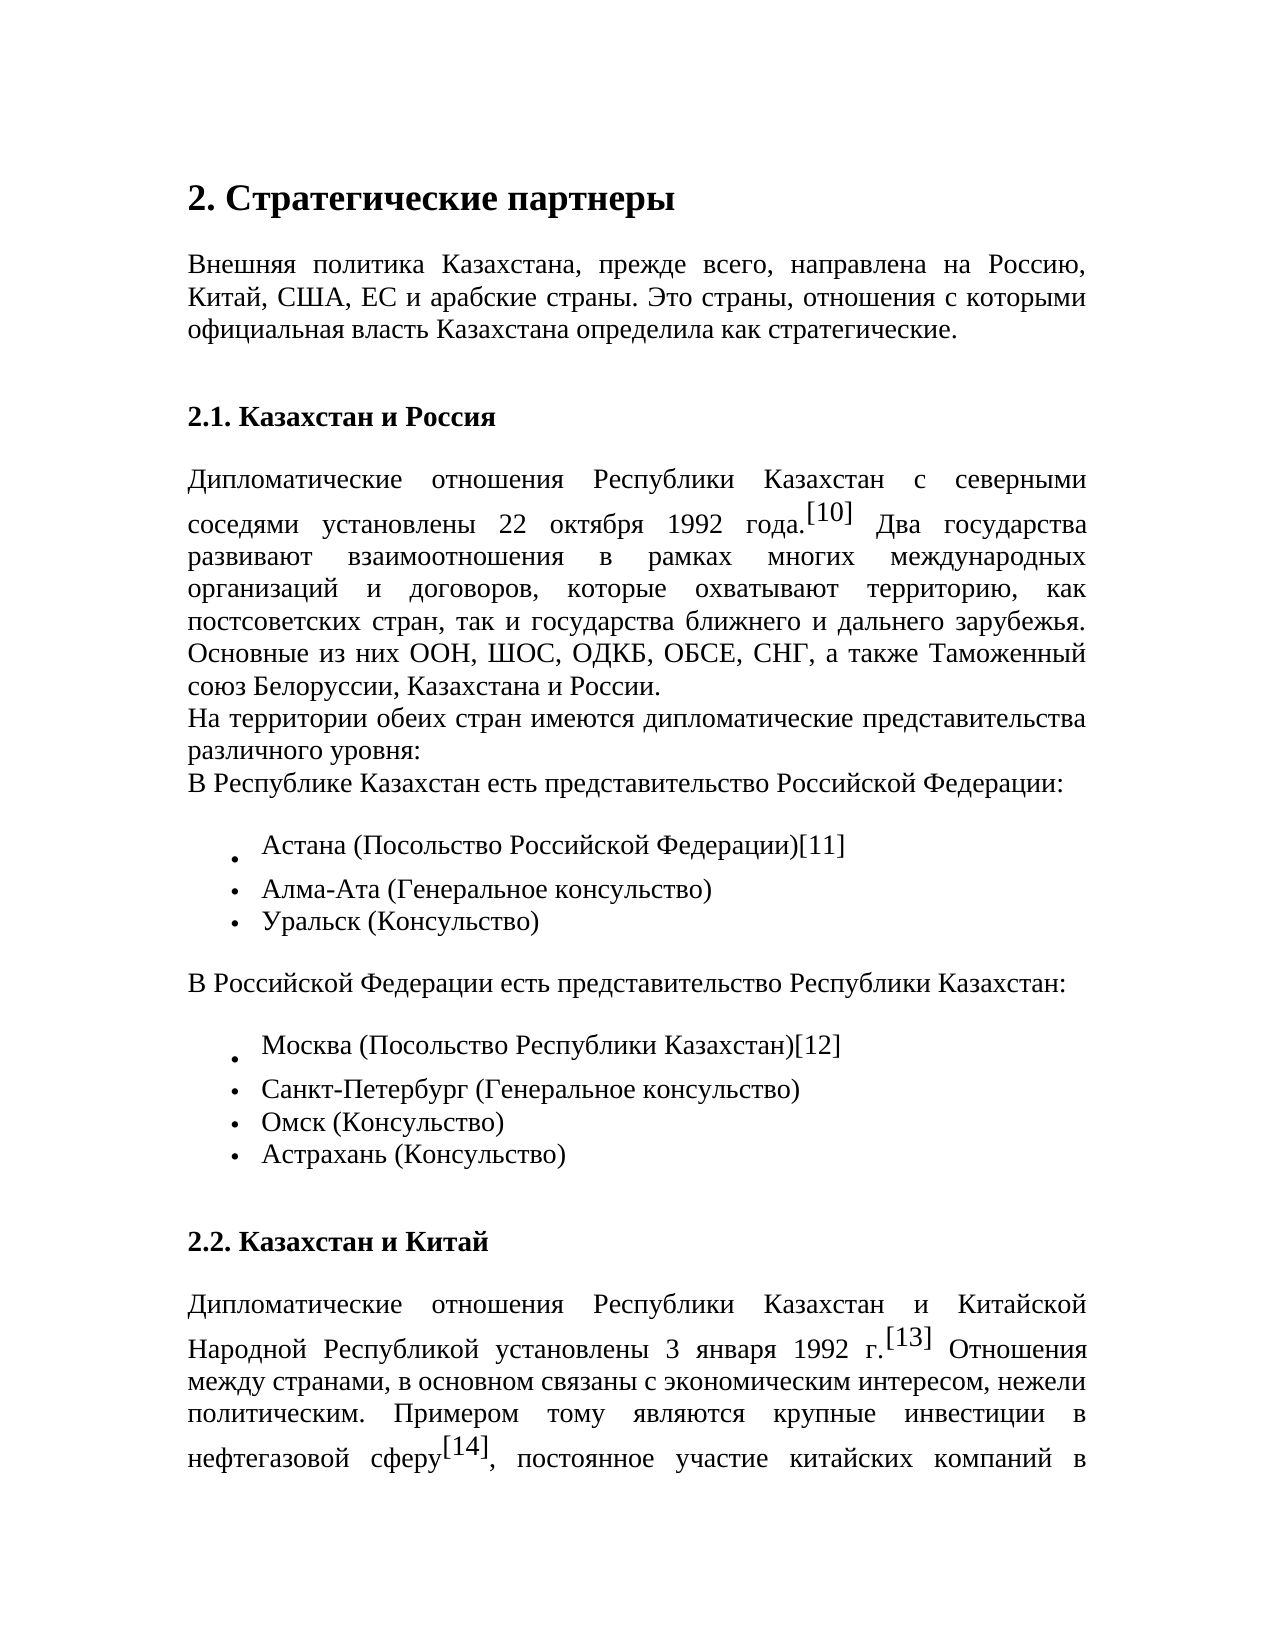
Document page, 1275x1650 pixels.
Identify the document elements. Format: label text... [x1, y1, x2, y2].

list Москва (Посольство Республики Казахстан)[12] [232, 1028, 1087, 1073]
list 2.1. Казахстан и Россия [187, 399, 1087, 433]
text Дипломатические отношения Республики Казахстан с северными соседями установлены 22 октября 1992 года.[10] Два государства развивают взаимоотношения в рамках многих международных организаций и договоров, которые охватывают территорию, как постсоветских стран, так и государства ближнего и дальнего зарубежья. Основные из них ООН, ШОС, ОДКБ, ОБСЕ, СНГ, а также Таможенный союз Белоруссии, Казахстана и России. На территории обеих стран имеются дипломатические представительства различного уровня: В Республике Казахстан есть представительство Российской Федерации: [187, 462, 1087, 798]
list Астана (Посольство Российской Федерации)[11] [232, 828, 1087, 872]
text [187, 1287, 1087, 1473]
text В Российской Федерации есть представительство Республики Казахстан: [187, 966, 1087, 999]
list 2.2. Казахстан и Китай [187, 1224, 1087, 1258]
text Внешняя политика Казахстана, прежде всего, направлена на Россию, Китай, США, ЕС и арабские страны. Это страны, отношения с которыми официальная власть Казахстана определила как стратегические. [187, 248, 1087, 345]
list Омск (Консульство) [232, 1105, 1087, 1137]
list Уральск (Консульство) [232, 904, 1087, 937]
list Алма-Ата (Генеральное консульство) [232, 872, 1087, 904]
list 2. Стратегические партнеры [187, 175, 1087, 218]
list Санкт-Петербург (Генеральное консульство) [232, 1073, 1087, 1105]
list Астрахань (Консульство) [232, 1137, 1087, 1170]
